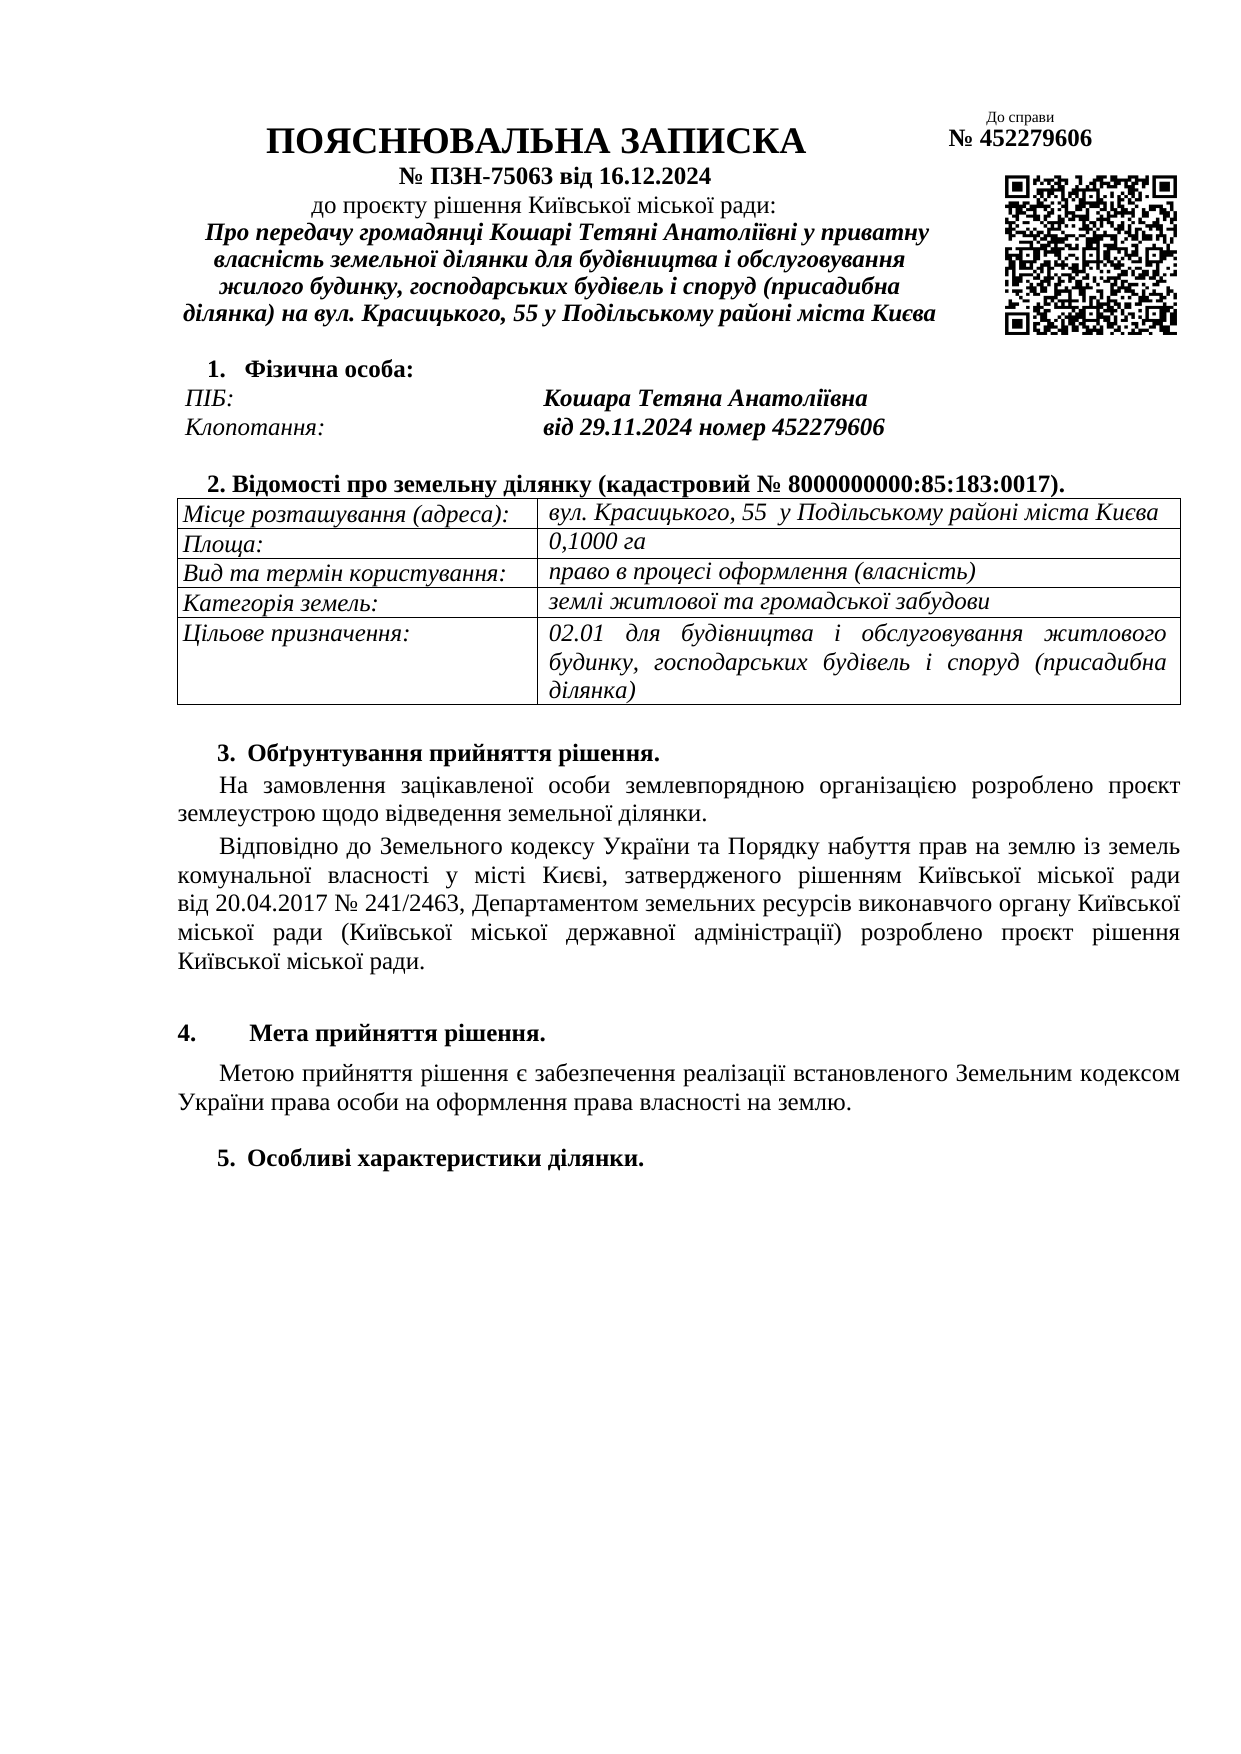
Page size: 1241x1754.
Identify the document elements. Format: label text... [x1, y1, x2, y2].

text На замовлення зацікавленої особи землевпорядною організацією розроблено проєкт землеустрою щодо відведення земельної ділянки. [177, 771, 1181, 827]
text Метою прийняття рішення є забезпечення реалізації встановленого Земельним кодексом України права особи на оформлення права власності на землю. [177, 1059, 1181, 1115]
table_cell від 29.11.2024 номер 452279606 [532, 412, 1181, 440]
table_cell 0,1000 га [538, 529, 1180, 557]
table_cell Вид та термін користування: [178, 559, 537, 587]
table_cell Категорія земель: [178, 588, 537, 617]
table_header ПІБ: [174, 383, 532, 412]
text Про передачу громадянці Кошарі Тетяні Анатоліївні у приватну власність земельної ділянки для будівництва і обслуговування жилого будинку, господарських будівель і споруд (присадибна ділянка) на вул. Красицького, 55 у Подільському районі міста Києва [177, 219, 944, 327]
table_header Місце розташування (адреса): [178, 499, 537, 528]
list Особливі характеристики ділянки. [177, 1143, 1181, 1172]
list Мета прийняття рішення. [177, 1019, 1181, 1047]
list Фізична особа: [207, 354, 1181, 383]
table_cell право в процесі оформлення (власність) [538, 559, 1180, 587]
picture [991, 162, 1191, 348]
table_header Кошара Тетяна Анатоліївна [532, 383, 1181, 412]
text до проєкту рішення Київської міської ради: [236, 190, 818, 219]
table_cell Цільове призначення: [178, 618, 537, 704]
text № ПЗН-75063 від 16.12.2024 [399, 161, 1181, 190]
text Відповідно до Земельного кодексу України та Порядку набуття прав на землю із земель комунальної власності у місті Києві, затвердженого рішенням Київської міської ради від 20.04.2017 № 241/2463, Департаментом земельних ресурсів виконавчого органу Київської міської ради (Київської міської державної адміністрації) розроблено проєкт рішення Київської міської ради. [177, 831, 1181, 975]
table_cell Клопотання: [174, 412, 532, 440]
table_cell 02.01 для будівництва і обслуговування житлового будинку, господарських будівель і споруд (присадибна ділянка) [538, 618, 1180, 704]
table_cell Площа: [178, 529, 537, 557]
table_cell землі житлової та громадської забудови [538, 588, 1180, 617]
table_header вул. Красицького, 55 у Подільському районі міста Києва [538, 499, 1180, 528]
list Обґрунтування прийняття рішення. [177, 738, 1181, 767]
text ПОЯСНЮВАЛЬНА ЗАПИСКА [266, 118, 1181, 161]
text 2. Відомості про земельну ділянку (кадастровий № 8000000000:85:183:0017). [207, 469, 1181, 498]
